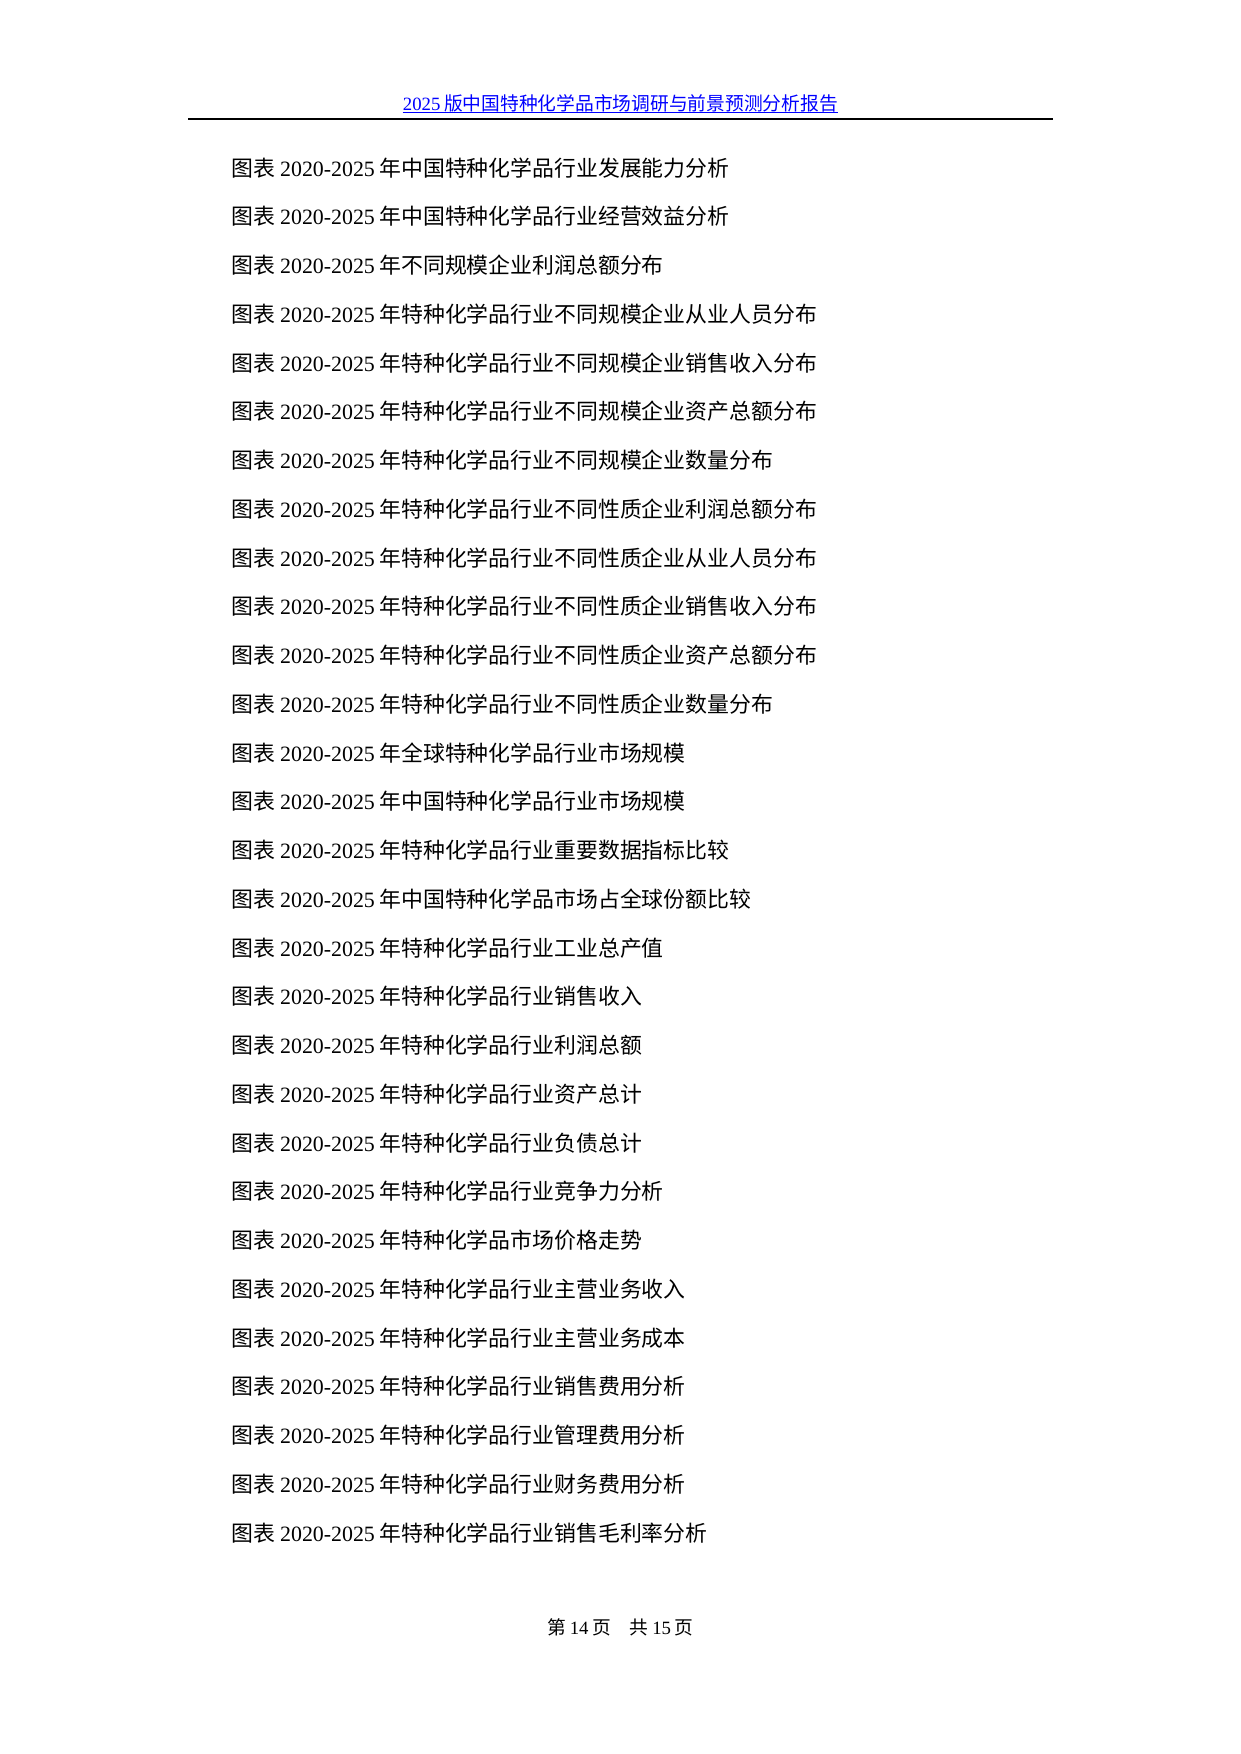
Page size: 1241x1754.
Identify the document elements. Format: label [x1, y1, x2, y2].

text [187, 150, 1053, 1548]
